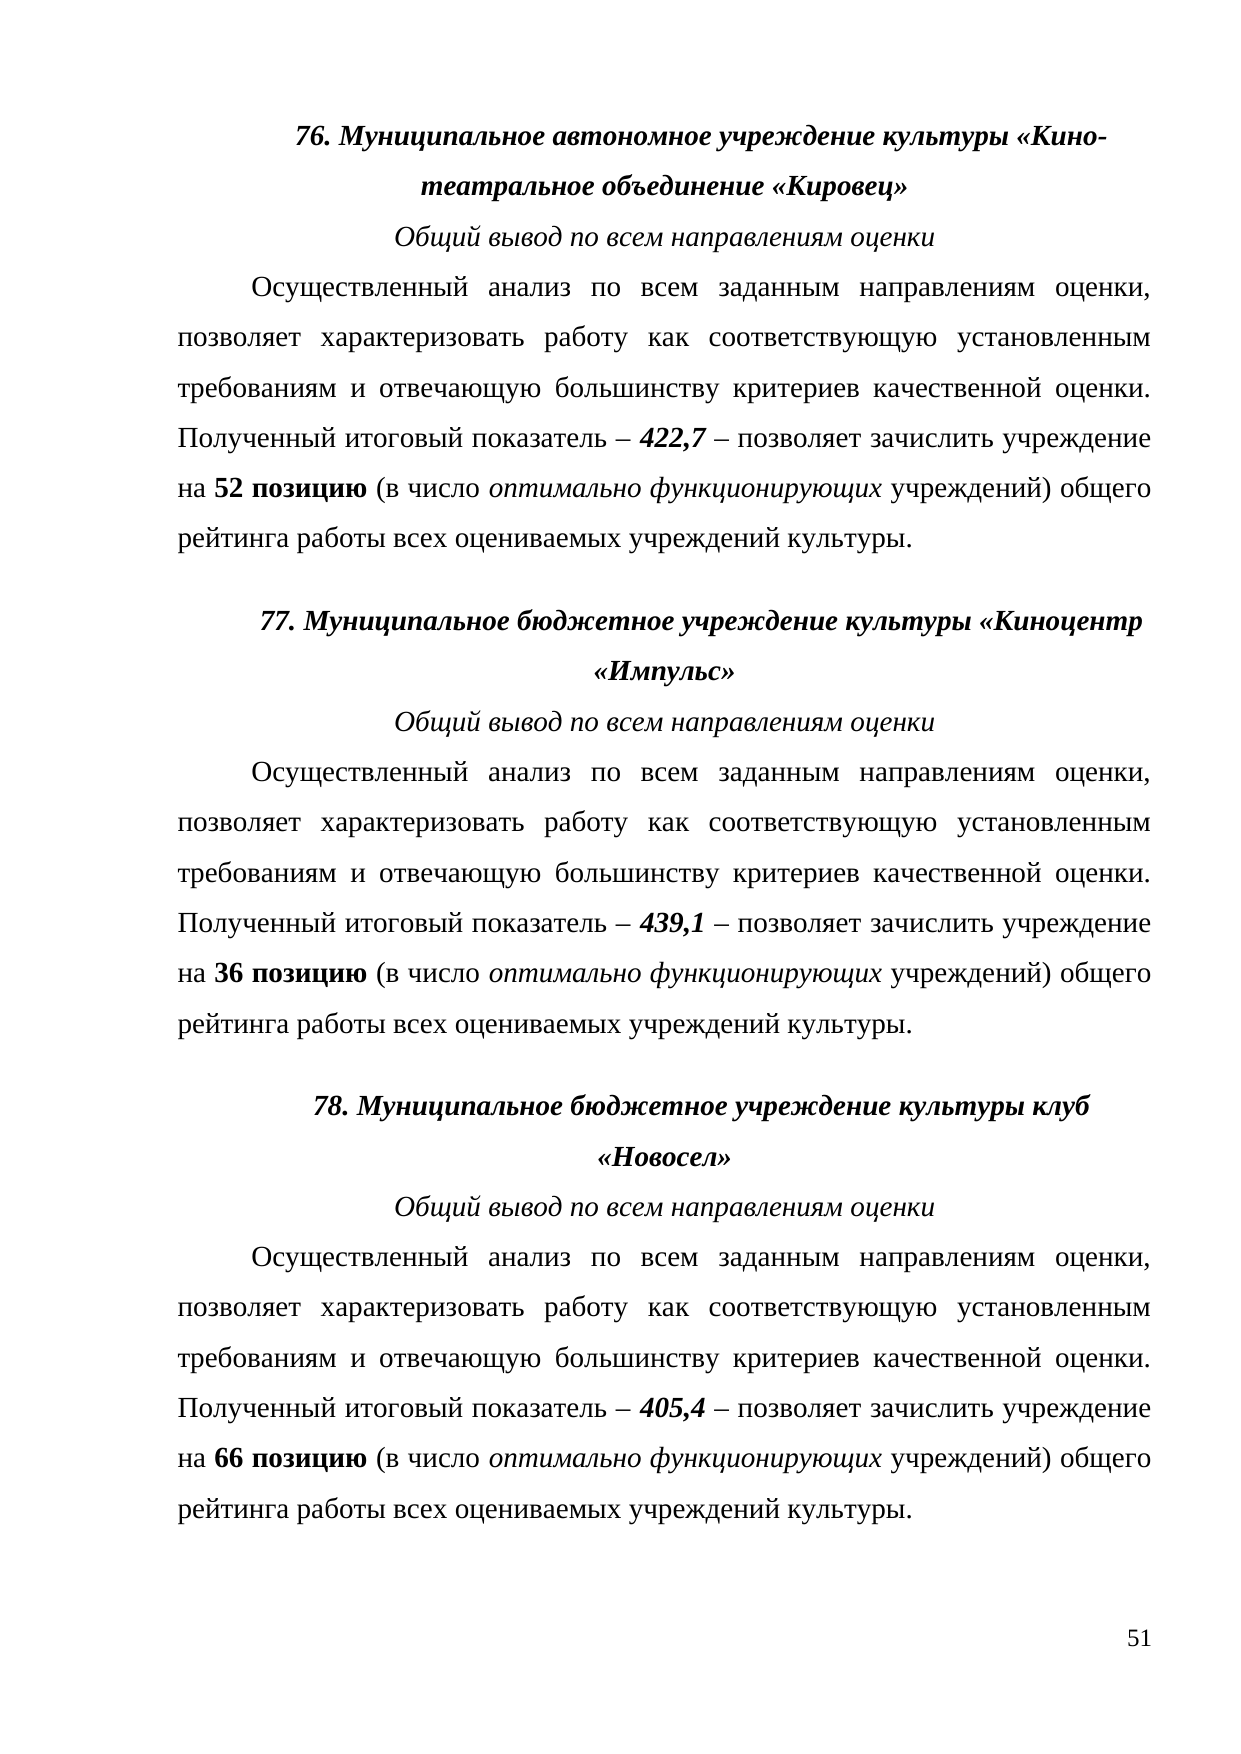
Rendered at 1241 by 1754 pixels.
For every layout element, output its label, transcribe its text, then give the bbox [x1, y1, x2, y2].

list Общий вывод по всем направлениям оценки [177, 704, 1152, 737]
text 78. Муниципальное бюджетное учреждение культуры клуб «Новосел» [177, 1088, 1152, 1172]
list Общий вывод по всем направлениям оценки [177, 1189, 1152, 1222]
list Общий вывод по всем направлениям оценки [177, 219, 1152, 252]
text 77. Муниципальное бюджетное учреждение культуры «Киноцентр «Импульс» [177, 603, 1152, 687]
text Осуществленный анализ по всем заданным направлениям оценки, позволяет характеризовать работу как соответствующую установленным требованиям и отвечающую большинству критериев качественной оценки. Полученный итоговый показатель – 439,1 – позволяет зачислить учреждение на 36 позицию (в число оптимально функционирующих учреждений) общего рейтинга работы всех оцениваемых учреждений культуры. [177, 754, 1152, 1039]
text 76. Муниципальное автономное учреждение культуры «Кино-театральное объединение «Кировец» [177, 118, 1152, 202]
text Осуществленный анализ по всем заданным направлениям оценки, позволяет характеризовать работу как соответствующую установленным требованиям и отвечающую большинству критериев качественной оценки. Полученный итоговый показатель – 422,7 – позволяет зачислить учреждение на 52 позицию (в число оптимально функционирующих учреждений) общего рейтинга работы всех оцениваемых учреждений культуры. [177, 269, 1152, 554]
text Осуществленный анализ по всем заданным направлениям оценки, позволяет характеризовать работу как соответствующую установленным требованиям и отвечающую большинству критериев качественной оценки. Полученный итоговый показатель – 405,4 – позволяет зачислить учреждение на 66 позицию (в число оптимально функционирующих учреждений) общего рейтинга работы всех оцениваемых учреждений культуры. [177, 1239, 1152, 1524]
